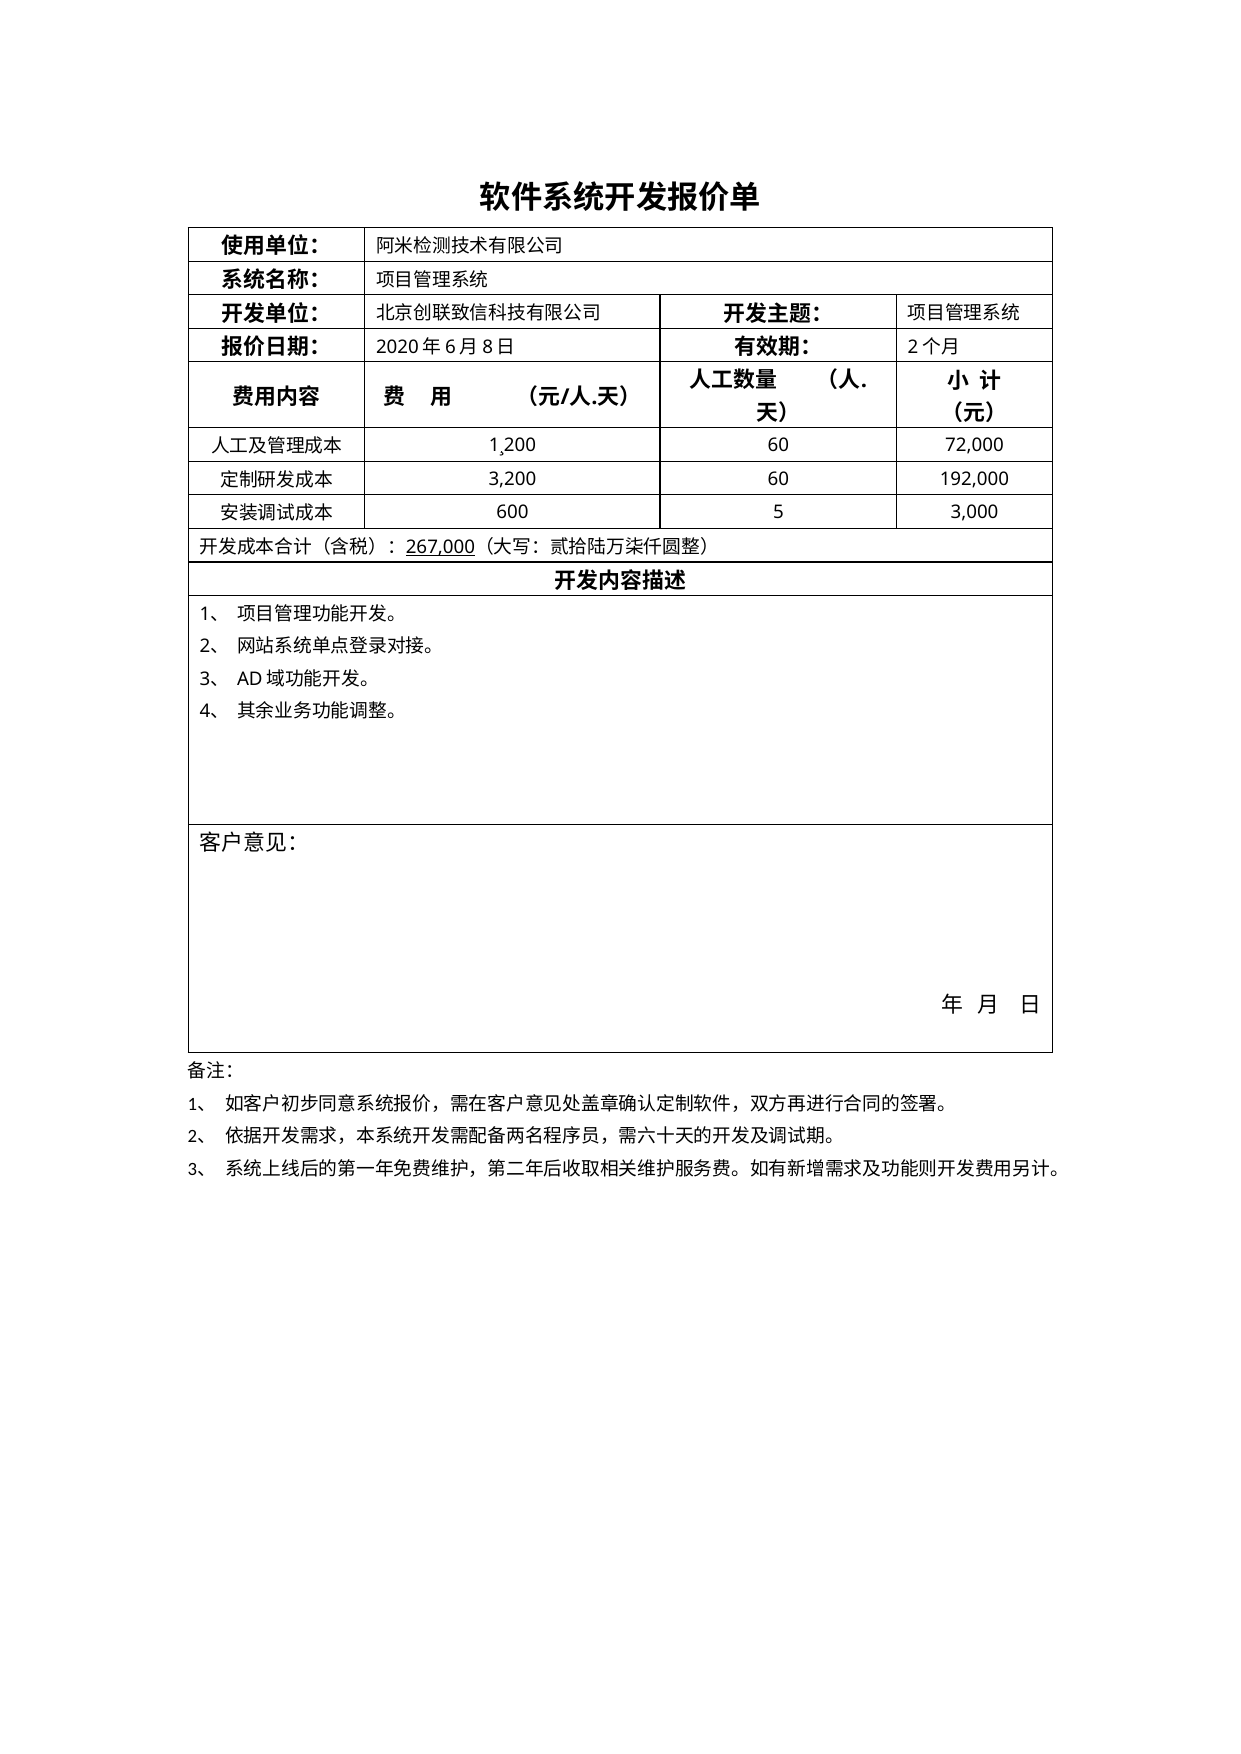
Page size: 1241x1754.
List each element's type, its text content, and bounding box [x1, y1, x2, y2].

table_cell 开发主题： [661, 295, 896, 328]
table_cell 2020年6月8日 [365, 329, 659, 361]
text 备注： [187, 1053, 1053, 1086]
table_cell 有效期： [661, 329, 896, 361]
table_cell 人工及管理成本 [189, 428, 364, 461]
table_cell 安装调试成本 [189, 495, 364, 528]
table_cell 60 [661, 428, 896, 461]
table_cell 2个月 [897, 329, 1052, 361]
table_cell 3,200 [365, 462, 659, 494]
table_cell 72,000 [897, 428, 1052, 461]
table_cell 192,000 [897, 462, 1052, 494]
table_cell 项目管理功能开发。 网站系统单点登录对接。 AD域功能开发。 其余业务功能调整。 [189, 596, 1052, 823]
table_cell 北京创联致信科技有限公司 [365, 295, 659, 328]
table_cell 开发成本合计（含税）：267,000（大写：贰拾陆万柒仟圆整） [189, 529, 1052, 561]
table_cell 项目管理系统 [365, 262, 1052, 294]
list 如客户初步同意系统报价，需在客户意见处盖章确认定制软件，双方再进行合同的签署。 [187, 1086, 1053, 1118]
table_cell 客户意见： 年 月 日 [189, 825, 1052, 1052]
table_cell 人工数量 （人.天） [661, 362, 896, 427]
table_cell 项目管理系统 [897, 295, 1052, 328]
table_cell 费 用 （元/人.天） [365, 362, 659, 427]
table_header 使用单位： [189, 228, 364, 261]
table_cell 3,000 [897, 495, 1052, 528]
table_cell 开发单位： [189, 295, 364, 328]
text 软件系统开发报价单 [187, 162, 1053, 227]
list 系统上线后的第一年免费维护，第二年后收取相关维护服务费。如有新增需求及功能则开发费用另计。 [187, 1151, 1053, 1183]
table_cell 定制研发成本 [189, 462, 364, 494]
list 依据开发需求，本系统开发需配备两名程序员，需六十天的开发及调试期。 [187, 1118, 1053, 1151]
table_cell 60 [661, 462, 896, 494]
table_cell 1¸200 [365, 428, 659, 461]
table_cell 小 计 （元） [897, 362, 1052, 427]
table_cell 系统名称： [189, 262, 364, 294]
table_cell 开发内容描述 [189, 563, 1052, 595]
table_header 阿米检测技术有限公司 [365, 228, 1052, 261]
table_cell 600 [365, 495, 659, 528]
table_cell 报价日期： [189, 329, 364, 361]
table_cell 5 [661, 495, 896, 528]
table_cell 费用内容 [189, 362, 364, 427]
